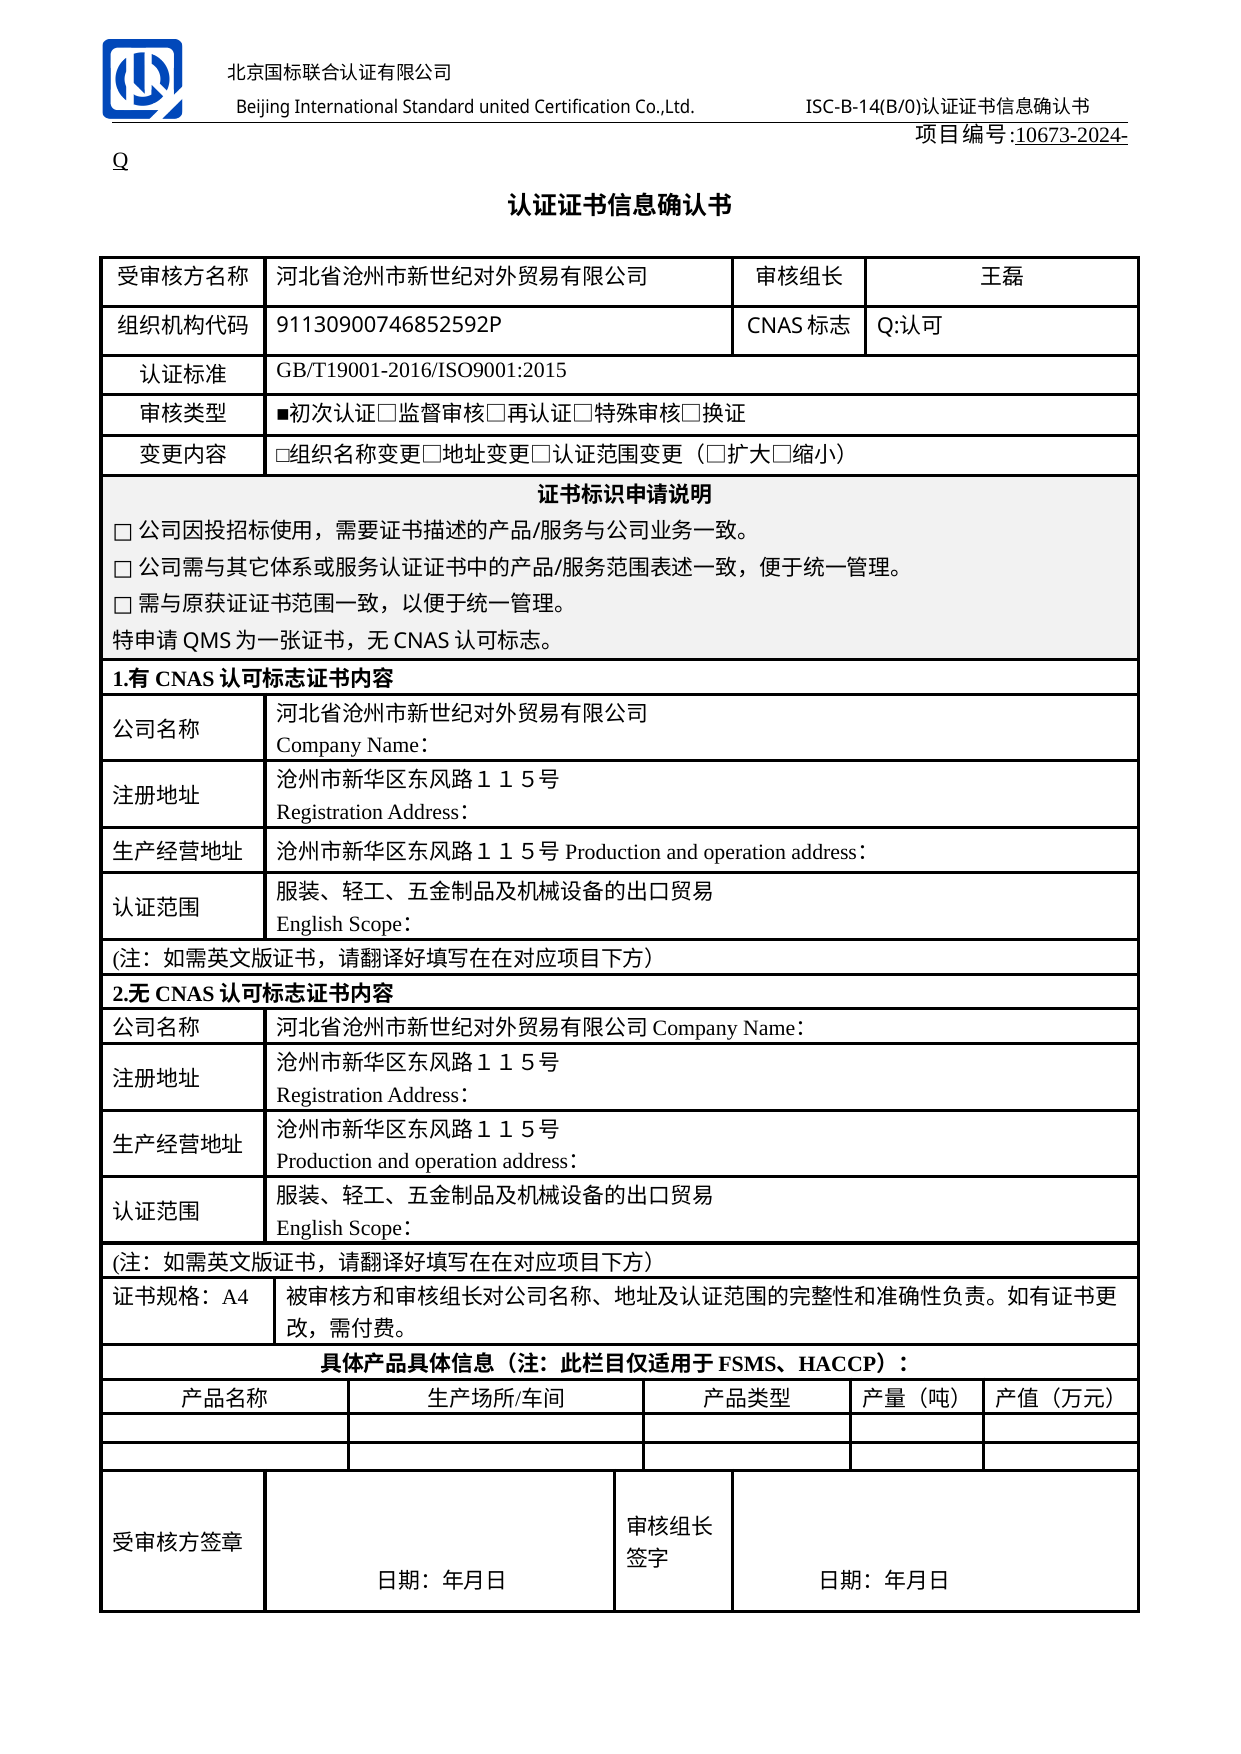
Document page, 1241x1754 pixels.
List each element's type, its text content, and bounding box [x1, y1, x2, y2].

table_cell [852, 1444, 982, 1469]
table_cell 沧州市新华区东风路１１５号Production and operation address： [267, 829, 1137, 871]
table_header 受审核方名称 [103, 259, 263, 305]
table_cell 沧州市新华区东风路１１５号 Production and operation address： [267, 1112, 1137, 1175]
text 认证证书信息确认书 [112, 185, 1128, 222]
table_header 王磊 [867, 259, 1137, 305]
table_cell [852, 1415, 982, 1441]
table_header 审核组长 [734, 259, 864, 305]
table_cell 服装、轻工、五金制品及机械设备的出口贸易 English Scope： [267, 1178, 1137, 1241]
table_cell CNAS标志 [734, 308, 864, 354]
table_cell 被审核方和审核组长对公司名称、地址及认证范围的完整性和准确性负责。如有证书更改，需付费。 [276, 1279, 1137, 1343]
table_cell ■初次认证□监督审核□再认证□特殊审核□换证 [267, 396, 1137, 433]
table_cell 审核类型 [103, 396, 263, 433]
table_cell 河北省沧州市新世纪对外贸易有限公司 Company Name： [267, 696, 1137, 759]
table_cell [985, 1444, 1137, 1469]
table_cell GB/T19001-2016/ISO9001:2015 [267, 357, 1137, 393]
table_cell 证书标识申请说明 □ 公司因投招标使用，需要证书描述的产品/服务与公司业务一致。 □ 公司需与其它体系或服务认证证书中的产品/服务范围表述一致，便于统一管理。 □ 需与原获证证书范围一致，以便于统一管理。 特申请QMS为一张证书，无CNAS认可标志。 [103, 477, 1137, 658]
table_cell 生产场所/车间 [350, 1381, 642, 1412]
table_cell 产品名称 [103, 1381, 347, 1412]
table_cell 公司名称 [103, 1010, 263, 1042]
table_cell 证书规格：A4 [103, 1279, 273, 1343]
table_cell 沧州市新华区东风路１１５号 Registration Address： [267, 762, 1137, 826]
text 项目编号:10673-2024-Q [112, 123, 1128, 173]
table_cell [985, 1415, 1137, 1441]
table_cell 认证标准 [103, 357, 263, 393]
table_cell 1.有CNAS认可标志证书内容 [103, 661, 1137, 693]
table_cell 公司名称 [103, 696, 263, 759]
picture [102, 39, 183, 119]
table_cell 审核组长签字 [616, 1472, 731, 1610]
table_cell 河北省沧州市新世纪对外贸易有限公司Company Name： [267, 1010, 1137, 1042]
table_cell 日期：年月日 [734, 1472, 1137, 1610]
table_cell 日期：年月日 [267, 1472, 613, 1610]
table_cell 2.无CNAS认可标志证书内容 [103, 976, 1137, 1007]
table_cell [645, 1444, 849, 1469]
table_cell 变更内容 [103, 437, 263, 474]
table_cell 91130900746852592P [267, 308, 731, 354]
table_cell 具体产品具体信息（注：此栏目仅适用于FSMS、HACCP）： [103, 1346, 1137, 1377]
table_cell [103, 1444, 347, 1469]
table_cell 生产经营地址 [103, 1112, 263, 1175]
table_cell [350, 1444, 642, 1469]
table_cell 沧州市新华区东风路１１５号 Registration Address： [267, 1045, 1137, 1108]
table_cell (注：如需英文版证书，请翻译好填写在在对应项目下方） [103, 941, 1137, 972]
table_cell 认证范围 [103, 874, 263, 938]
table_cell 产量（吨） [852, 1381, 982, 1412]
table_cell 受审核方签章 [103, 1472, 263, 1610]
table_cell 服装、轻工、五金制品及机械设备的出口贸易 English Scope： [267, 874, 1137, 938]
table_cell (注：如需英文版证书，请翻译好填写在在对应项目下方） [103, 1245, 1137, 1276]
table_cell 注册地址 [103, 1045, 263, 1108]
table_cell 产值（万元） [985, 1381, 1137, 1412]
table_cell Q:认可 [867, 308, 1137, 354]
table_cell 注册地址 [103, 762, 263, 826]
table_cell 生产经营地址 [103, 829, 263, 871]
table_cell [350, 1415, 642, 1441]
table_cell 认证范围 [103, 1178, 263, 1241]
table_cell 组织机构代码 [103, 308, 263, 354]
table_cell 产品类型 [645, 1381, 849, 1412]
table_cell [103, 1415, 347, 1441]
table_cell □组织名称变更□地址变更□认证范围变更（□扩大□缩小） [267, 437, 1137, 474]
table_cell [645, 1415, 849, 1441]
table_header 河北省沧州市新世纪对外贸易有限公司 [267, 259, 731, 305]
